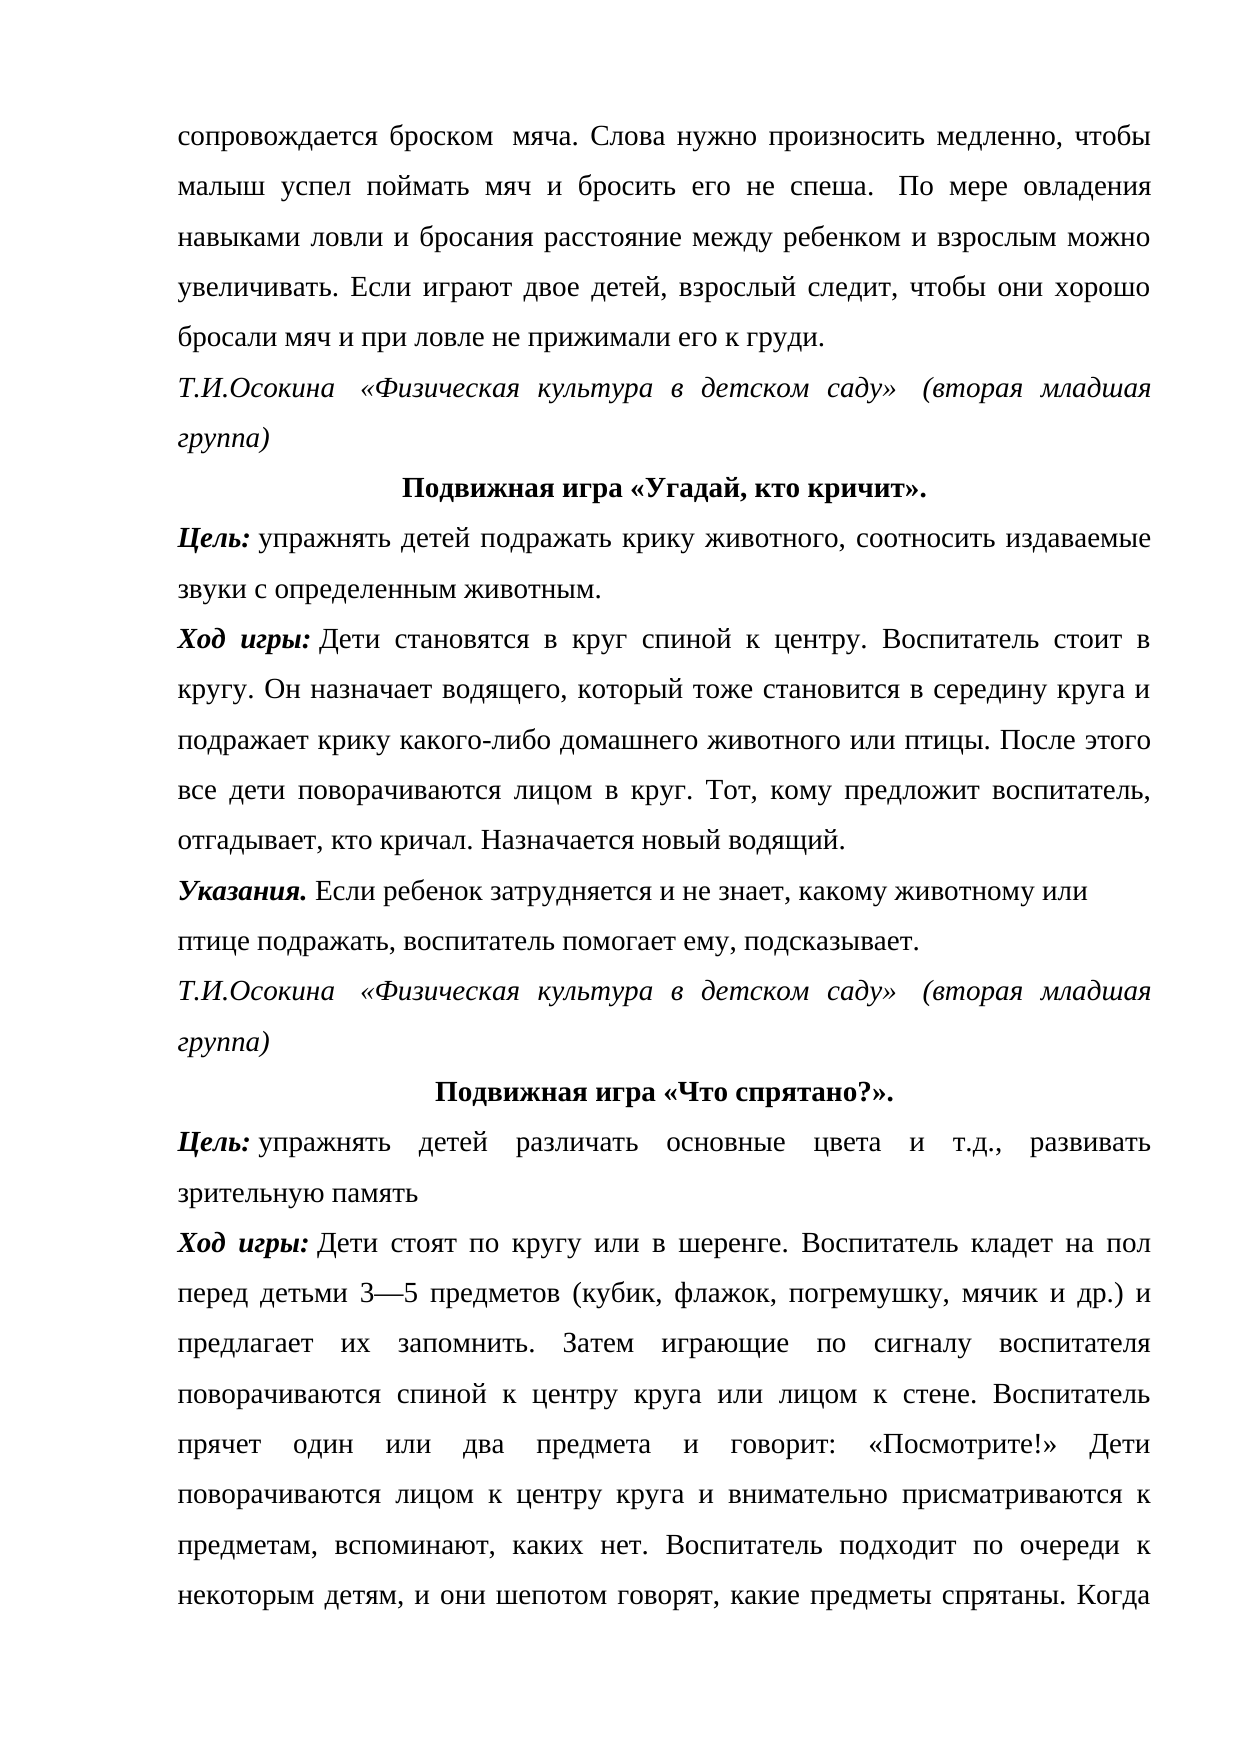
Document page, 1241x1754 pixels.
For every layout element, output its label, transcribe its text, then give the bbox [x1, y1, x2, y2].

text Ход игры: Дети становятся в круг спиной к центру. Воспитатель стоит в кругу. Он назначает водящего, который тоже становится в середину круга и подражает крику какого-либо домашнего животного или птицы. После этого все дети поворачиваются лицом в круг. Тот, кому предложит воспитатель, отгадывает, кто кричал. Назначается новый водящий. [177, 621, 1152, 856]
text Т.И.Осокина «Физическая культура в детском саду» (вторая младшая группа) [177, 973, 1152, 1057]
text Цель: упражнять детей подражать крику животного, соотносить издаваемые звуки с определенным животным. [177, 521, 1152, 604]
text Подвижная игра «Угадай, кто кричит». [177, 470, 1152, 504]
text Цель: упражнять детей различать основные цвета и т.д., развивать зрительную память [177, 1124, 1152, 1208]
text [177, 1225, 1152, 1611]
text Указания. Если ребенок затрудняется и не знает, какому животному или птице подражать, воспитатель помогает ему, подсказывает. [177, 873, 1152, 957]
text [177, 118, 1152, 353]
text Подвижная игра «Что спрятано?». [177, 1074, 1152, 1108]
text Т.И.Осокина «Физическая культура в детском саду» (вторая младшая группа) [177, 370, 1152, 453]
